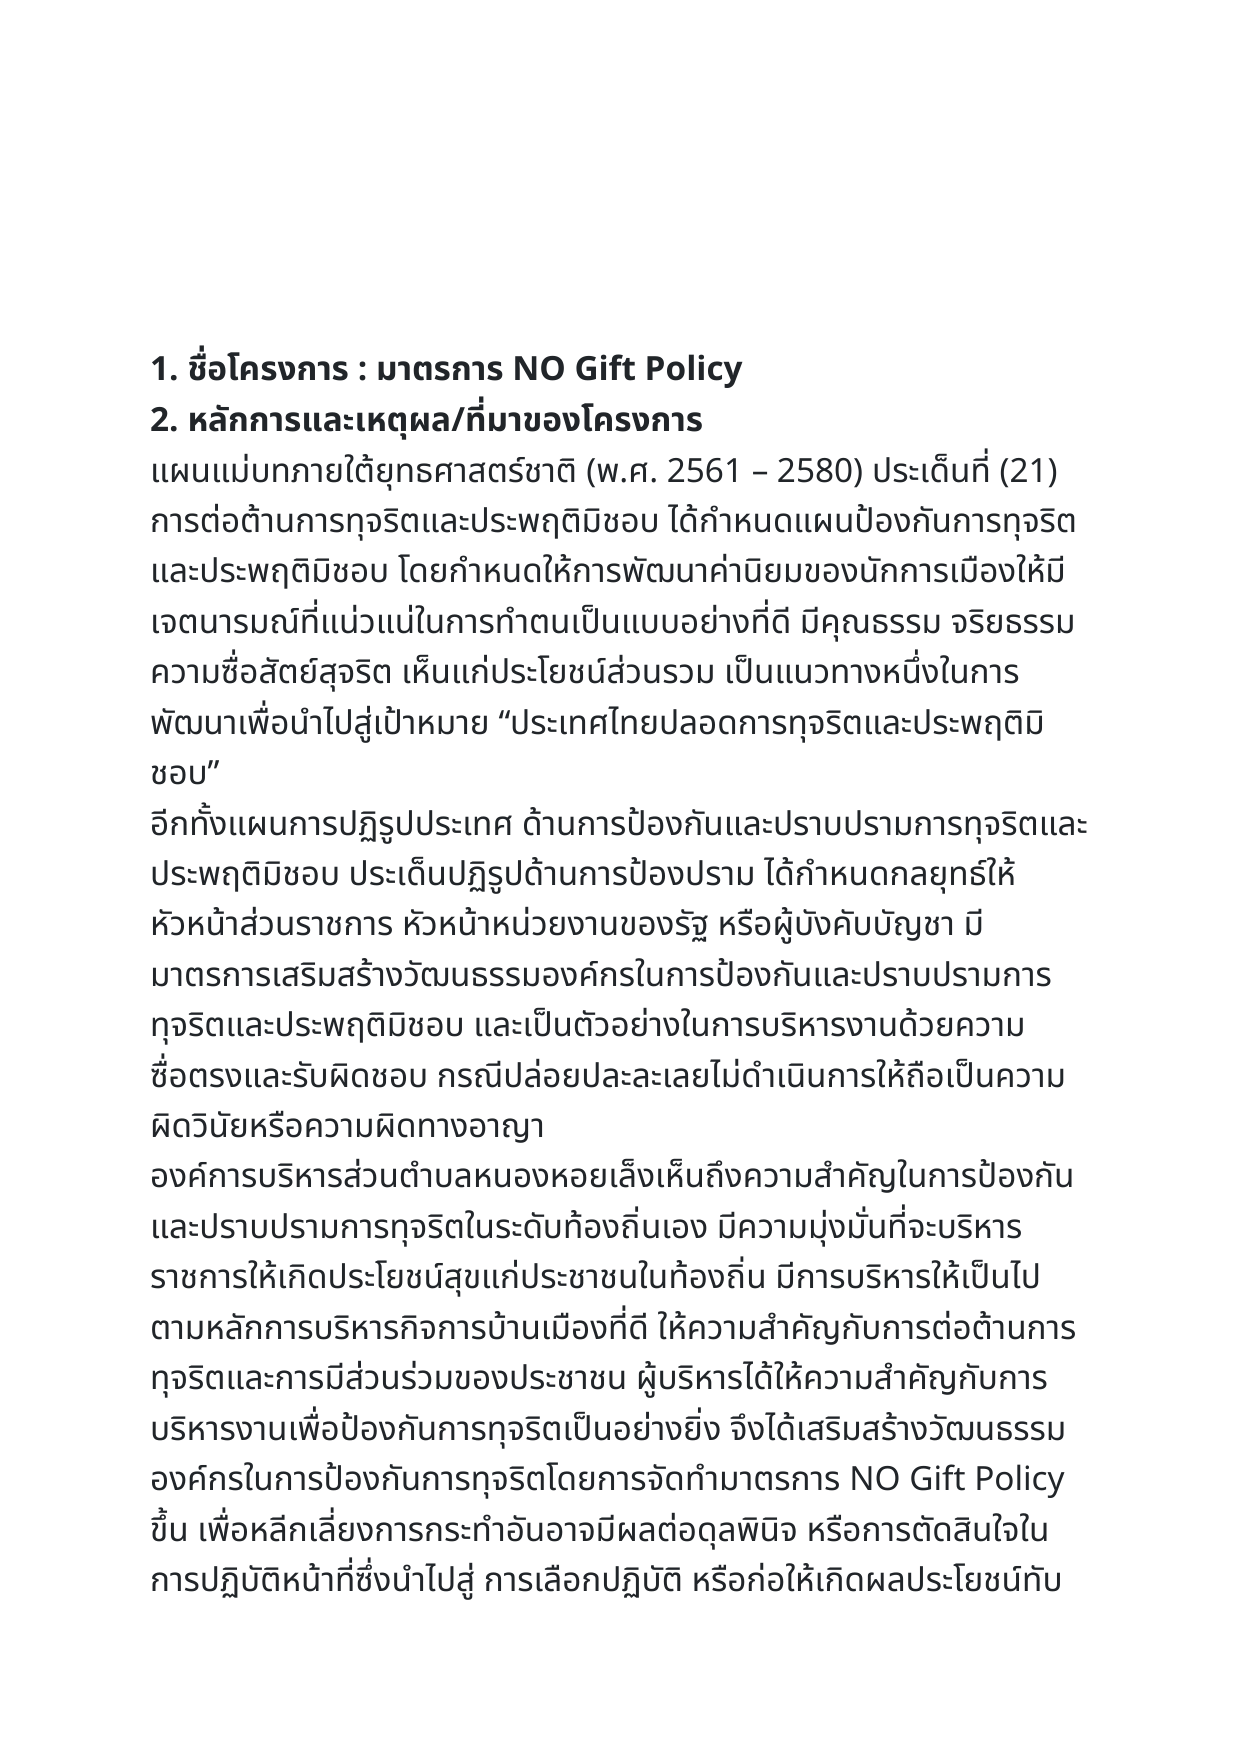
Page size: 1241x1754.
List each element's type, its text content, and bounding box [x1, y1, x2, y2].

text 2. หลักการและเหตุผล/ที่มาของโครงการ [150, 396, 1090, 446]
text 1. ชื่อโครงการ : มาตรการ NO Gift Policy [150, 345, 1090, 396]
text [150, 446, 1090, 1606]
